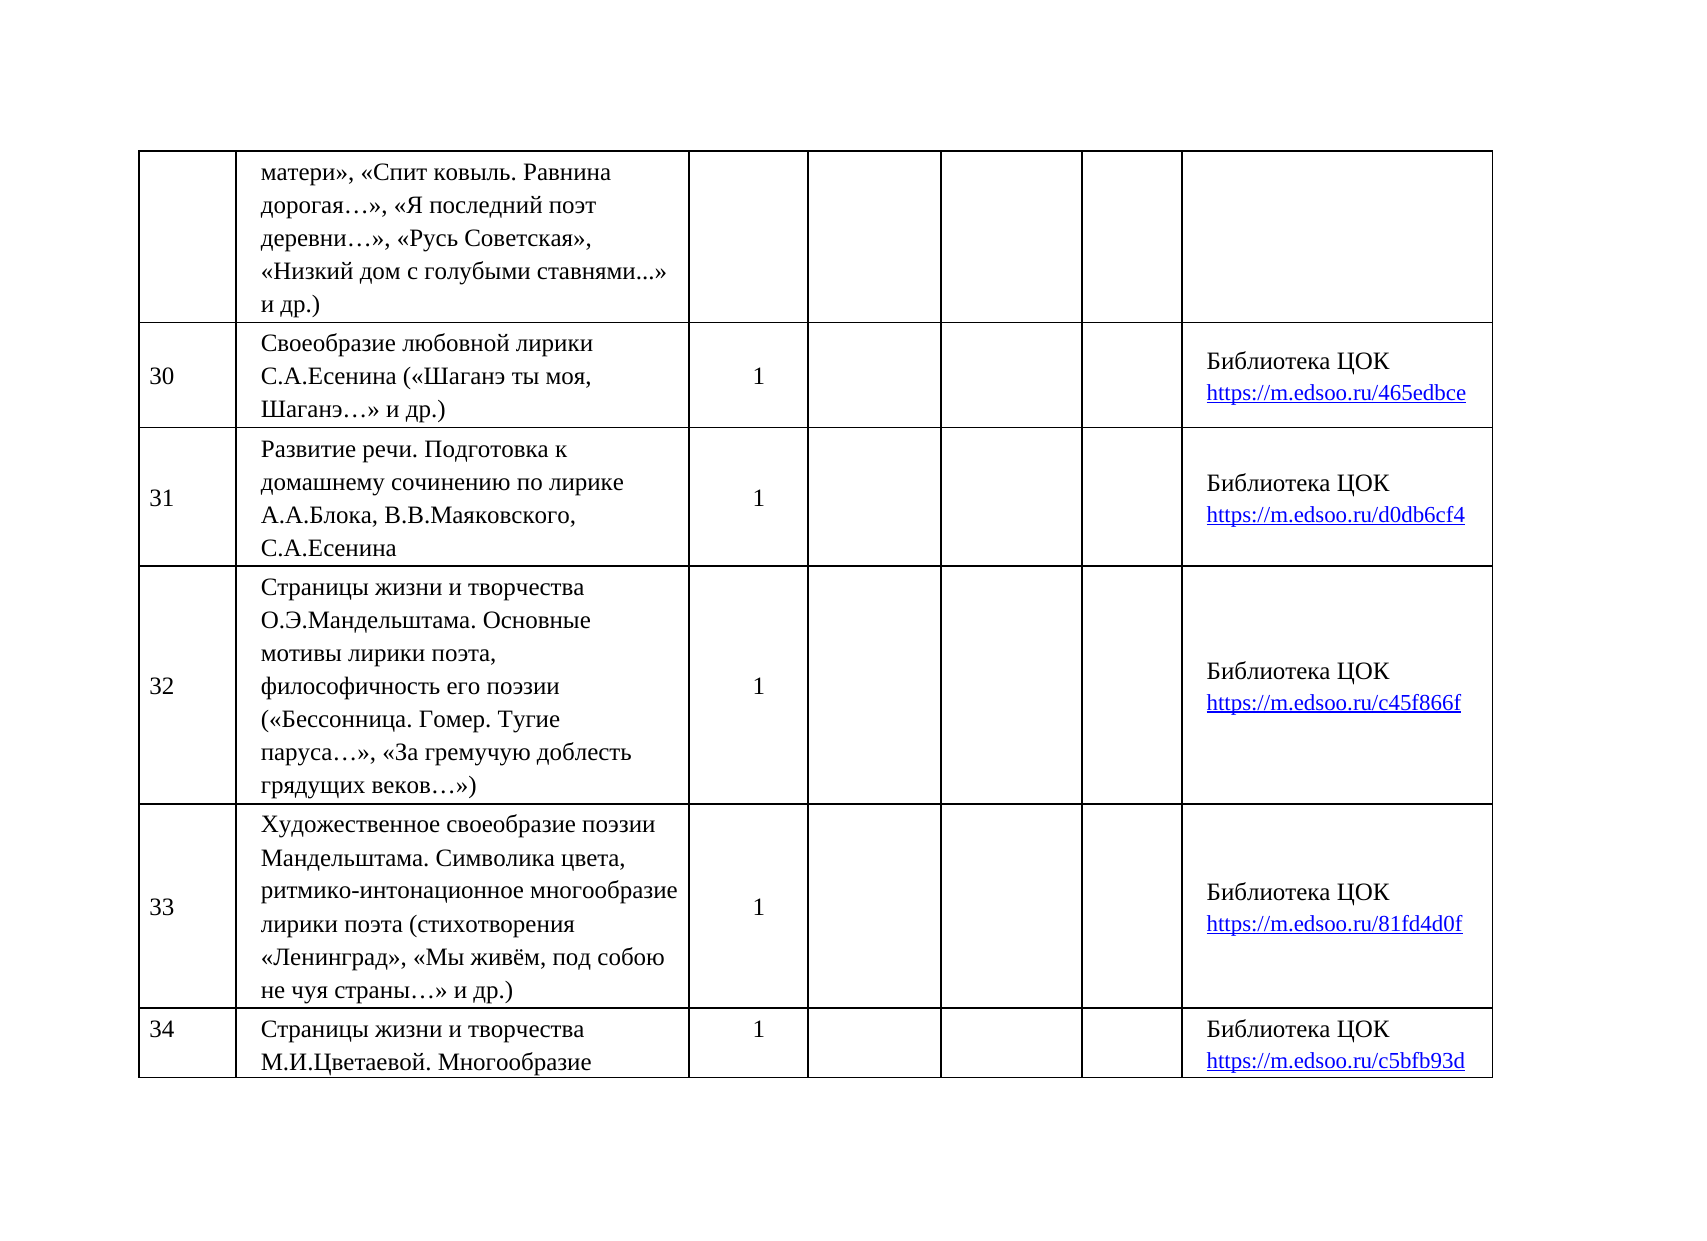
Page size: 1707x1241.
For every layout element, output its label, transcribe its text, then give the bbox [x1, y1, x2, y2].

table_cell [809, 805, 940, 1007]
table_cell [1083, 1009, 1181, 1077]
table_cell [1083, 152, 1181, 321]
table_cell 33 [140, 805, 235, 1007]
table_cell Библиотека ЦОК https://m.edsoo.ru/81fd4d0f [1183, 805, 1492, 1007]
table_cell [942, 567, 1081, 803]
table_cell 29 [140, 152, 235, 321]
table_cell 30 [140, 323, 235, 427]
table_cell 31 [140, 428, 235, 565]
table_cell [809, 152, 940, 321]
table_cell 1 [690, 323, 807, 427]
table_cell [809, 323, 940, 427]
table_cell Библиотека ЦОК https://m.edsoo.ru/c45f866f [1183, 567, 1492, 803]
table_cell [1083, 323, 1181, 427]
table_cell [809, 1009, 940, 1077]
table_cell Развитие речи. Подготовка к домашнему сочинению по лирике А.А.Блока, В.В.Маяковского, С.А.Есенина [237, 428, 688, 565]
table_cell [1183, 1009, 1492, 1077]
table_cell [237, 152, 688, 321]
table_cell Библиотека ЦОК https://m.edsoo.ru/465edbce [1183, 323, 1492, 427]
table_cell Страницы жизни и творчества О.Э.Мандельштама. Основные мотивы лирики поэта, философичность его поэзии («Бессонница. Гомер. Тугие паруса…», «За гремучую доблесть грядущих веков…») [237, 567, 688, 803]
table_cell [942, 805, 1081, 1007]
table_cell 34 [140, 1009, 235, 1077]
table_cell [942, 323, 1081, 427]
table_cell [237, 1009, 688, 1077]
table_cell [942, 428, 1081, 565]
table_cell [1183, 152, 1492, 321]
table_cell [809, 428, 940, 565]
table_cell [1083, 567, 1181, 803]
table_cell 1 [690, 152, 807, 321]
table_cell 1 [690, 805, 807, 1007]
table_cell [1083, 428, 1181, 565]
table_cell Художественное своеобразие поэзии Мандельштама. Символика цвета, ритмико-интонационное многообразие лирики поэта (стихотворения «Ленинград», «Мы живём, под собою не чуя страны…» и др.) [237, 805, 688, 1007]
table_cell 1 [690, 428, 807, 565]
table_cell [942, 1009, 1081, 1077]
table_cell [809, 567, 940, 803]
table_cell 1 [690, 1009, 807, 1077]
table_cell 1 [690, 567, 807, 803]
table_cell [1083, 805, 1181, 1007]
table_cell 32 [140, 567, 235, 803]
table_cell Своеобразие любовной лирики С.А.Есенина («Шаганэ ты моя, Шаганэ…» и др.) [237, 323, 688, 427]
table_cell Библиотека ЦОК https://m.edsoo.ru/d0db6cf4 [1183, 428, 1492, 565]
table_cell [942, 152, 1081, 321]
